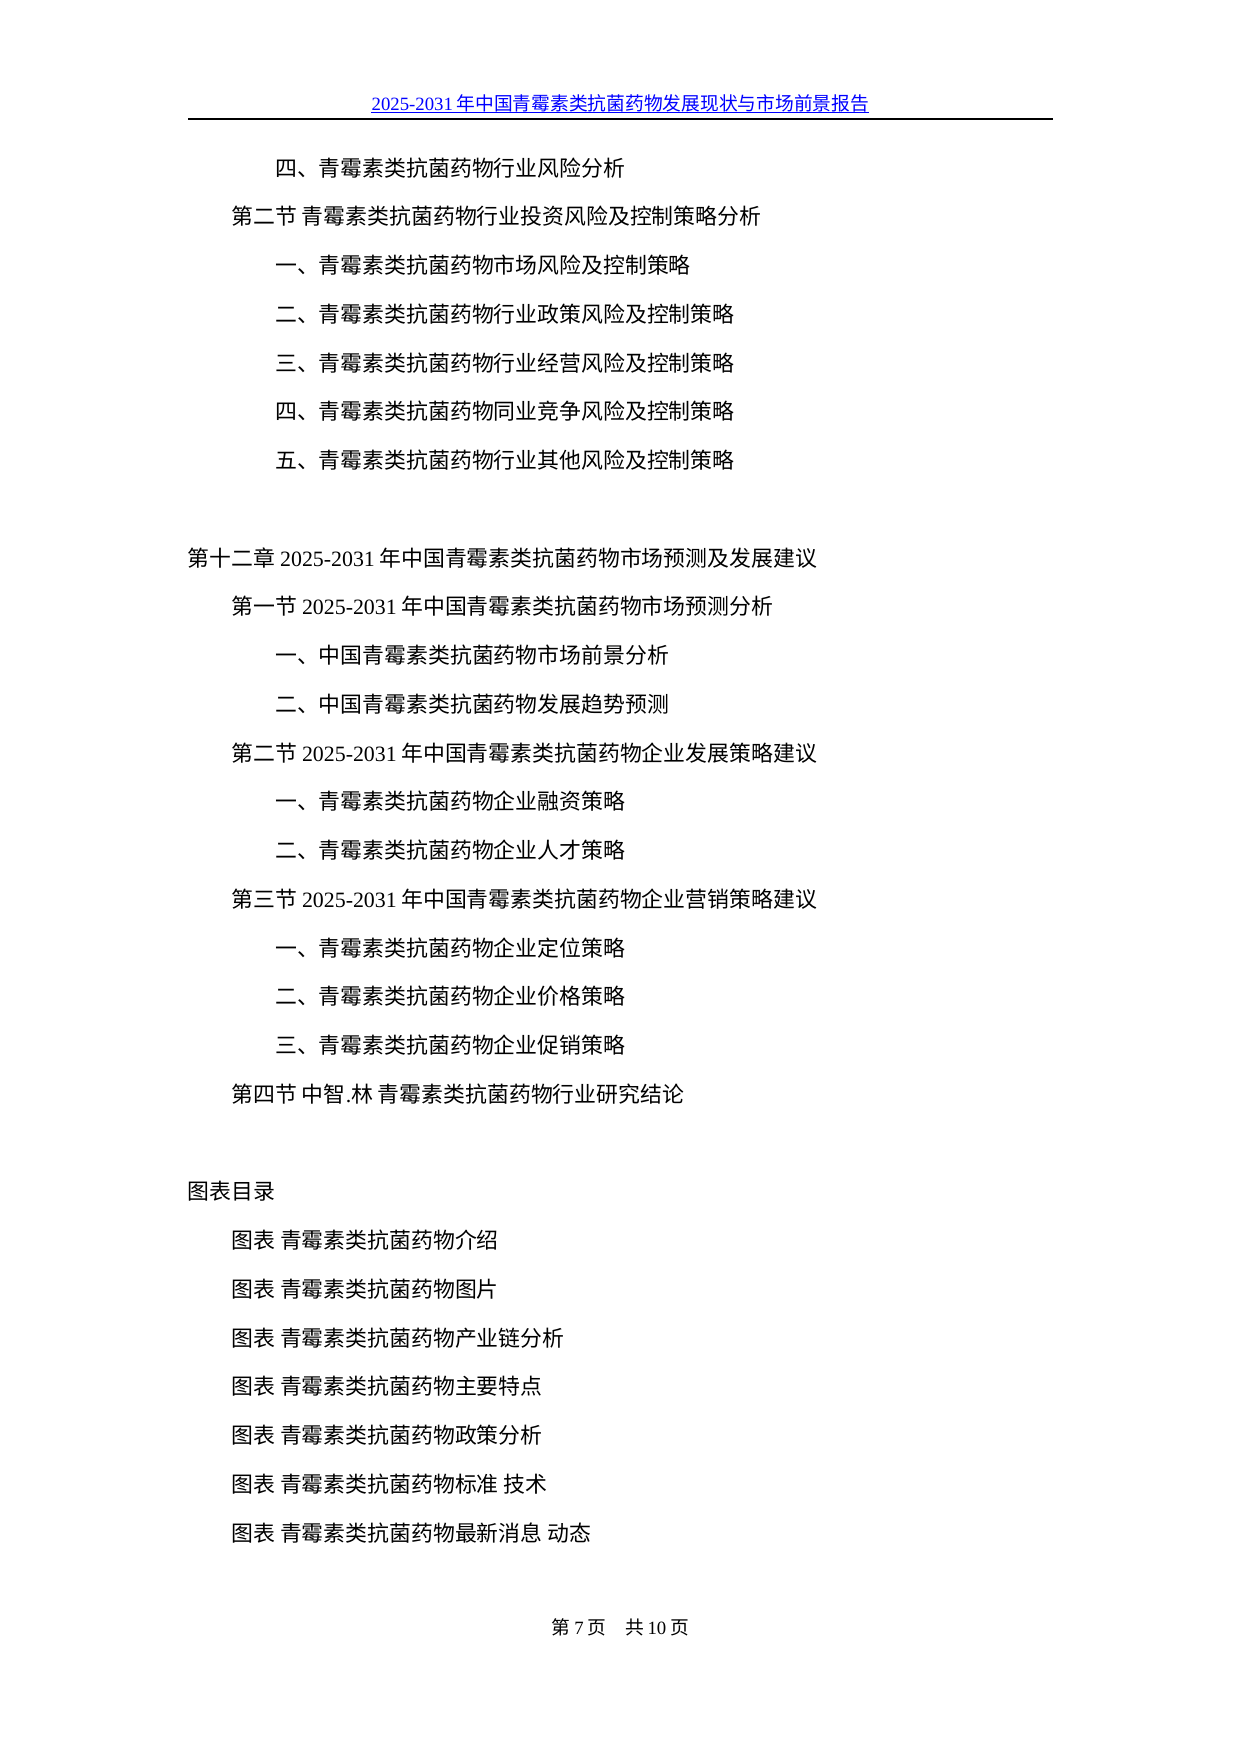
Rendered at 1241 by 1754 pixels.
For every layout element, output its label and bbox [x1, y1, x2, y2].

text [187, 150, 1053, 1548]
